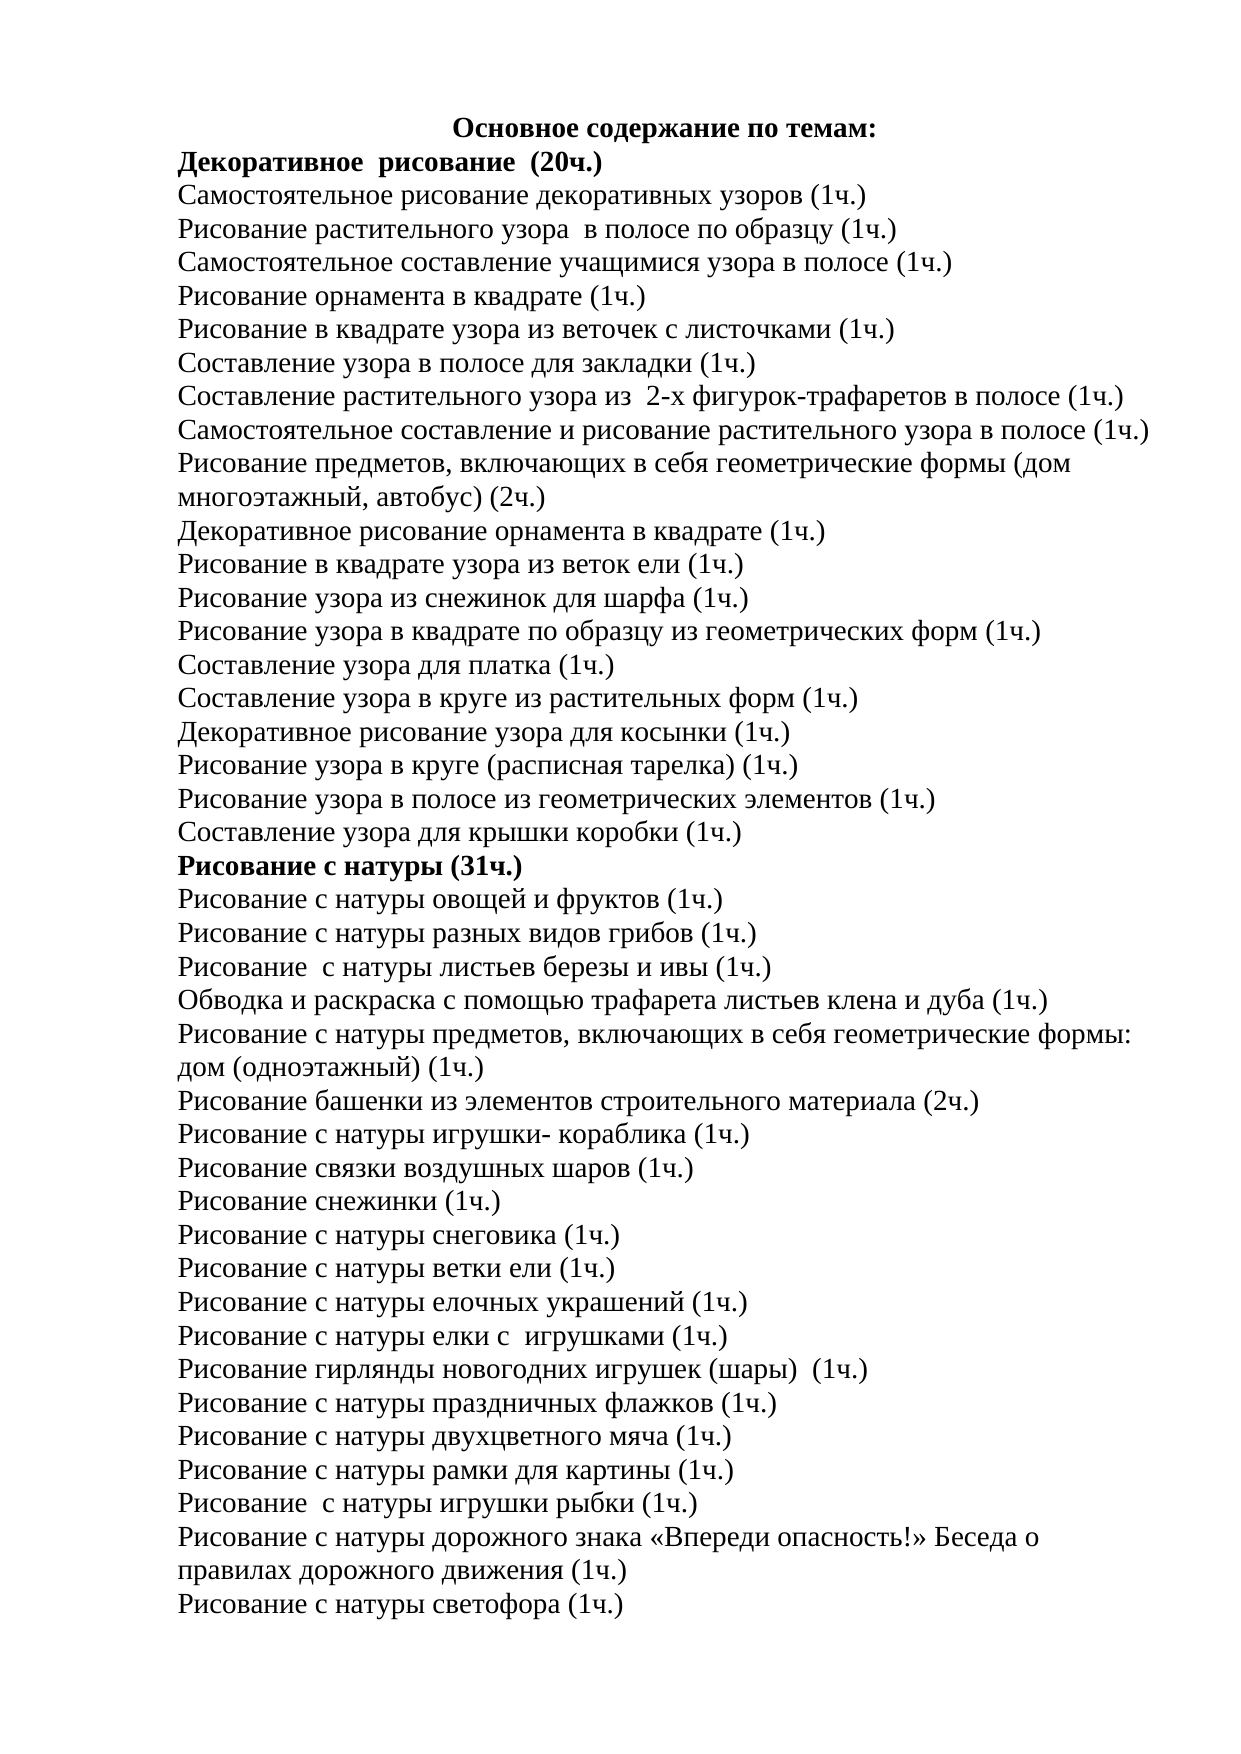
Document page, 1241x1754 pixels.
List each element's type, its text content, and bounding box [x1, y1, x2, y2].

text Рисование узора из снежинок для шарфа (1ч.) [177, 580, 1152, 613]
text Рисование с натуры (31ч.) [177, 848, 1152, 882]
text Составление узора в полосе для закладки (1ч.) [177, 345, 1152, 378]
text Рисование с натуры елки с игрушками (1ч.) [177, 1318, 1152, 1351]
text Рисование узора в круге (расписная тарелка) (1ч.) [177, 747, 1152, 781]
text Рисование предметов, включающих в себя геометрические формы (дом многоэтажный, автобус) (2ч.) [177, 446, 1152, 513]
text Рисование связки воздушных шаров (1ч.) [177, 1150, 1152, 1183]
text Рисование с натуры ветки ели (1ч.) [177, 1251, 1152, 1284]
text Рисование башенки из элементов строительного материала (2ч.) [177, 1083, 1152, 1116]
text Рисование с натуры предметов, включающих в себя геометрические формы: дом (одноэтажный) (1ч.) [177, 1016, 1152, 1083]
text Декоративное рисование узора для косынки (1ч.) [177, 714, 1152, 747]
text Рисование с натуры игрушки рыбки (1ч.) [177, 1485, 1152, 1519]
text Рисование снежинки (1ч.) [177, 1183, 1152, 1217]
text Рисование гирлянды новогодних игрушек (шары) (1ч.) [177, 1351, 1152, 1385]
text Рисование с натуры рамки для картины (1ч.) [177, 1452, 1152, 1485]
text Составление растительного узора из 2-х фигурок-трафаретов в полосе (1ч.) [177, 378, 1152, 412]
text Составление узора для платка (1ч.) [177, 647, 1152, 680]
text Рисование с натуры игрушки- кораблика (1ч.) [177, 1116, 1152, 1150]
text Рисование узора в полосе из геометрических элементов (1ч.) [177, 781, 1152, 814]
text Обводка и раскраска с помощью трафарета листьев клена и дуба (1ч.) [177, 982, 1152, 1016]
text Рисование с натуры елочных украшений (1ч.) [177, 1284, 1152, 1318]
text Рисование в квадрате узора из веток ели (1ч.) [177, 546, 1152, 580]
text Рисование растительного узора в полосе по образцу (1ч.) [177, 211, 1152, 244]
text Рисование с натуры двухцветного мяча (1ч.) [177, 1418, 1152, 1452]
text Самостоятельное составление учащимися узора в полосе (1ч.) [177, 244, 1152, 278]
text Самостоятельное составление и рисование растительного узора в полосе (1ч.) [177, 412, 1152, 446]
text Декоративное рисование орнамента в квадрате (1ч.) [177, 513, 1152, 546]
text Составление узора в круге из растительных форм (1ч.) [177, 680, 1152, 714]
text Рисование с натуры разных видов грибов (1ч.) [177, 915, 1152, 949]
text Рисование с натуры дорожного знака «Впереди опасность!» Беседа о правилах дорожного движения (1ч.) [177, 1519, 1152, 1586]
text Самостоятельное рисование декоративных узоров (1ч.) [177, 177, 1152, 211]
text Рисование узора в квадрате по образцу из геометрических форм (1ч.) [177, 613, 1152, 647]
text Рисование в квадрате узора из веточек с листочками (1ч.) [177, 311, 1152, 345]
text Декоративное рисование (20ч.) [177, 144, 1152, 177]
text Рисование с натуры овощей и фруктов (1ч.) [177, 882, 1152, 915]
text Рисование с натуры светофора (1ч.) [177, 1586, 1152, 1619]
text Рисование с натуры снеговика (1ч.) [177, 1217, 1152, 1251]
text Основное содержание по темам: [177, 110, 1152, 144]
text Рисование орнамента в квадрате (1ч.) [177, 278, 1152, 311]
text Рисование с натуры праздничных флажков (1ч.) [177, 1385, 1152, 1418]
text Рисование с натуры листьев березы и ивы (1ч.) [177, 949, 1152, 982]
text Составление узора для крышки коробки (1ч.) [177, 814, 1152, 848]
